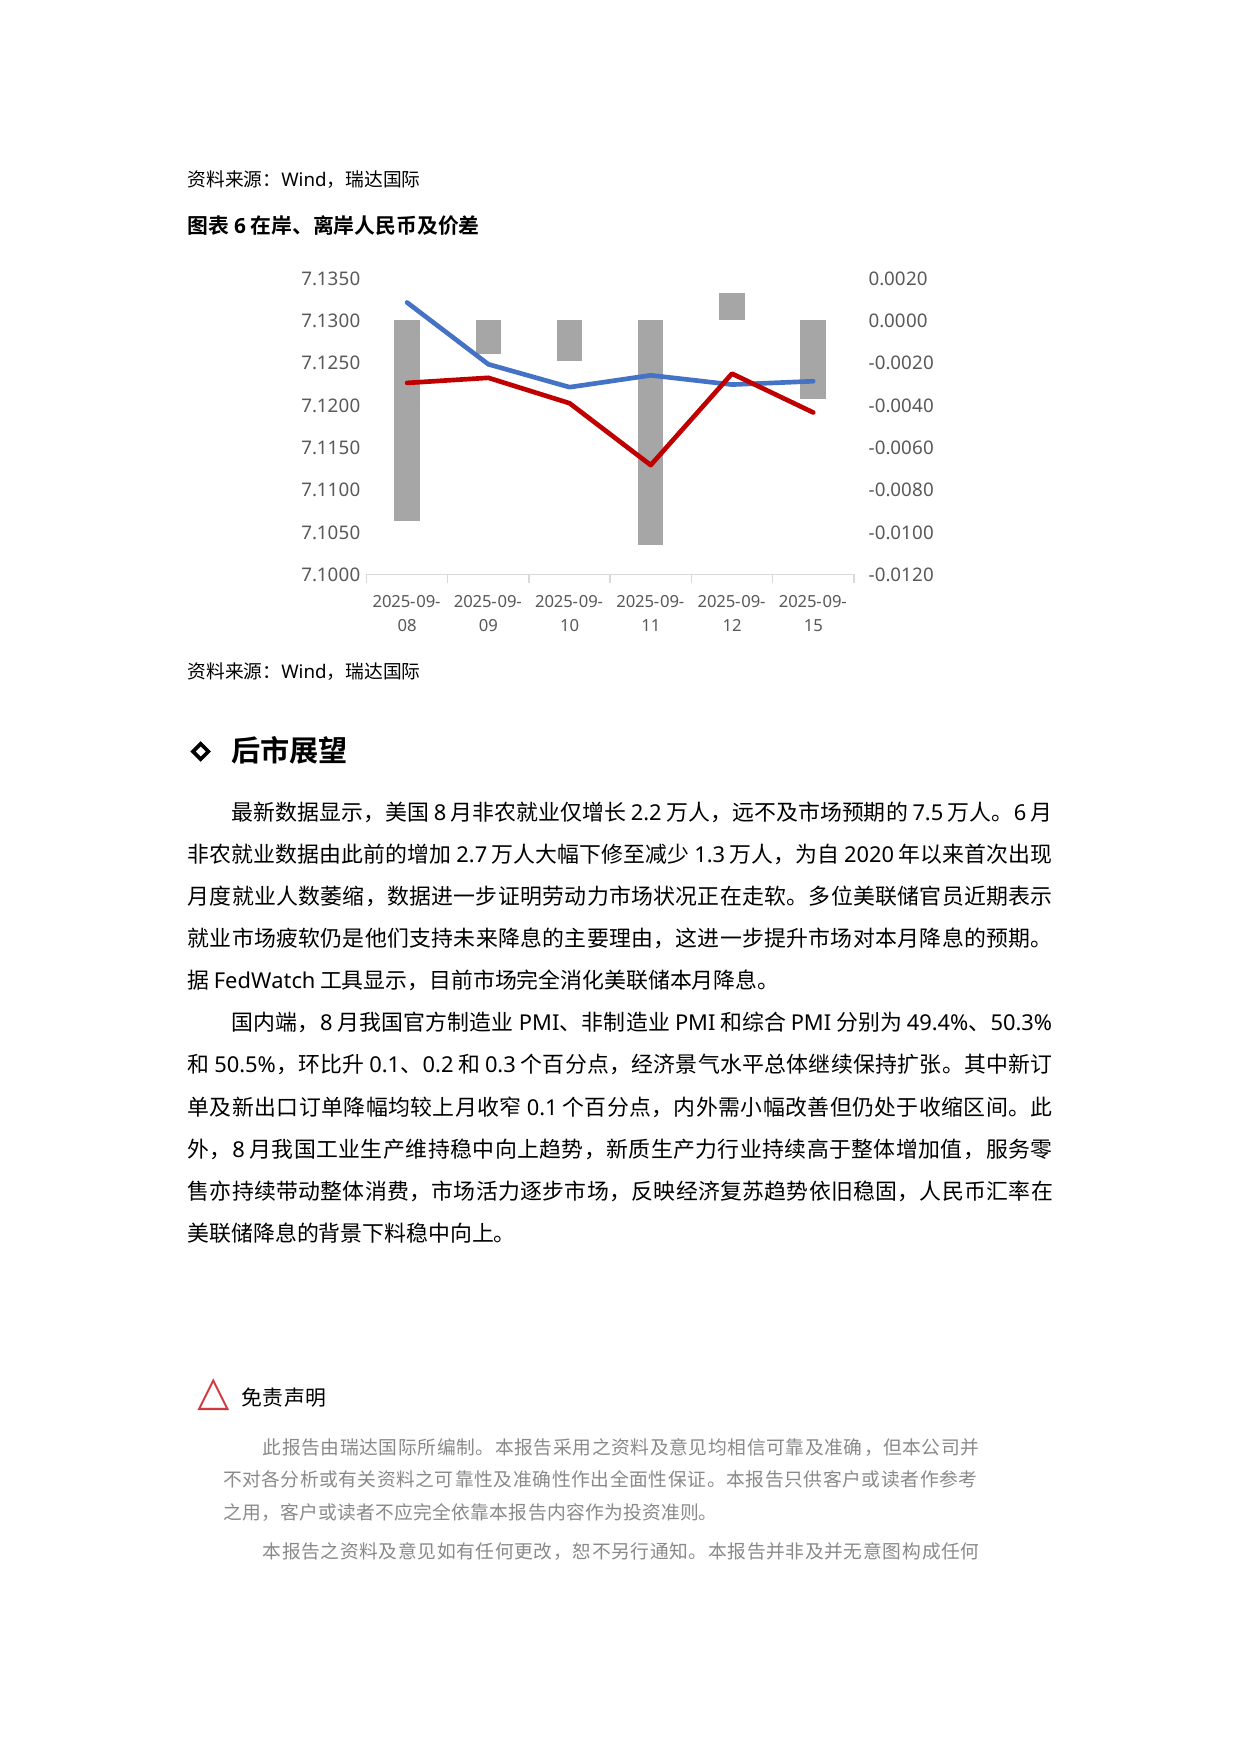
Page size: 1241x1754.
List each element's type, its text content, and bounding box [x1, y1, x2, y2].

text 此报告由瑞达国际所编制。本报告采用之资料及意见均相信可靠及准确，但本公司并不对各分析或有关资料之可靠性及准确性作出全面性保证。本报告只供客户或读者作参考之用，客户或读者不应完全依靠本报告内容作为投资准则。 [223, 1430, 979, 1527]
list 后市展望 [187, 717, 1053, 782]
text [223, 1534, 979, 1567]
text 国内端，8月我国官方制造业PMI、非制造业PMI和综合PMI分别为49.4%、50.3%和50.5%，环比升0.1、0.2和0.3个百分点，经济景气水平总体继续保持扩张。其中新订单及新出口订单降幅均较上月收窄0.1个百分点，内外需小幅改善但仍处于收缩区间。此外，8月我国工业生产维持稳中向上趋势，新质生产力行业持续高于整体增加值，服务零售亦持续带动整体消费，市场活力逐步市场，反映经济复苏趋势依旧稳固，人民币汇率在美联储降息的背景下料稳中向上。 [187, 1005, 1053, 1248]
text 图表 6 在岸、离岸人民币及价差 [187, 208, 1053, 241]
text 资料来源：Wind，瑞达国际 [187, 654, 1053, 687]
text 资料来源：Wind，瑞达国际 [187, 162, 1053, 194]
text △ 免责声明 [187, 1358, 1053, 1423]
text 最新数据显示，美国8月非农就业仅增长2.2万人，远不及市场预期的7.5万人。6月非农就业数据由此前的增加2.7万人大幅下修至减少1.3万人，为自2020年以来首次出现月度就业人数萎缩，数据进一步证明劳动力市场状况正在走软。多位美联储官员近期表示，就业市场疲软仍是他们支持未来降息的主要理由，这进一步提升市场对本月降息的预期。据FedWatch工具显示，目前市场完全消化美联储本月降息。 [187, 794, 1053, 995]
